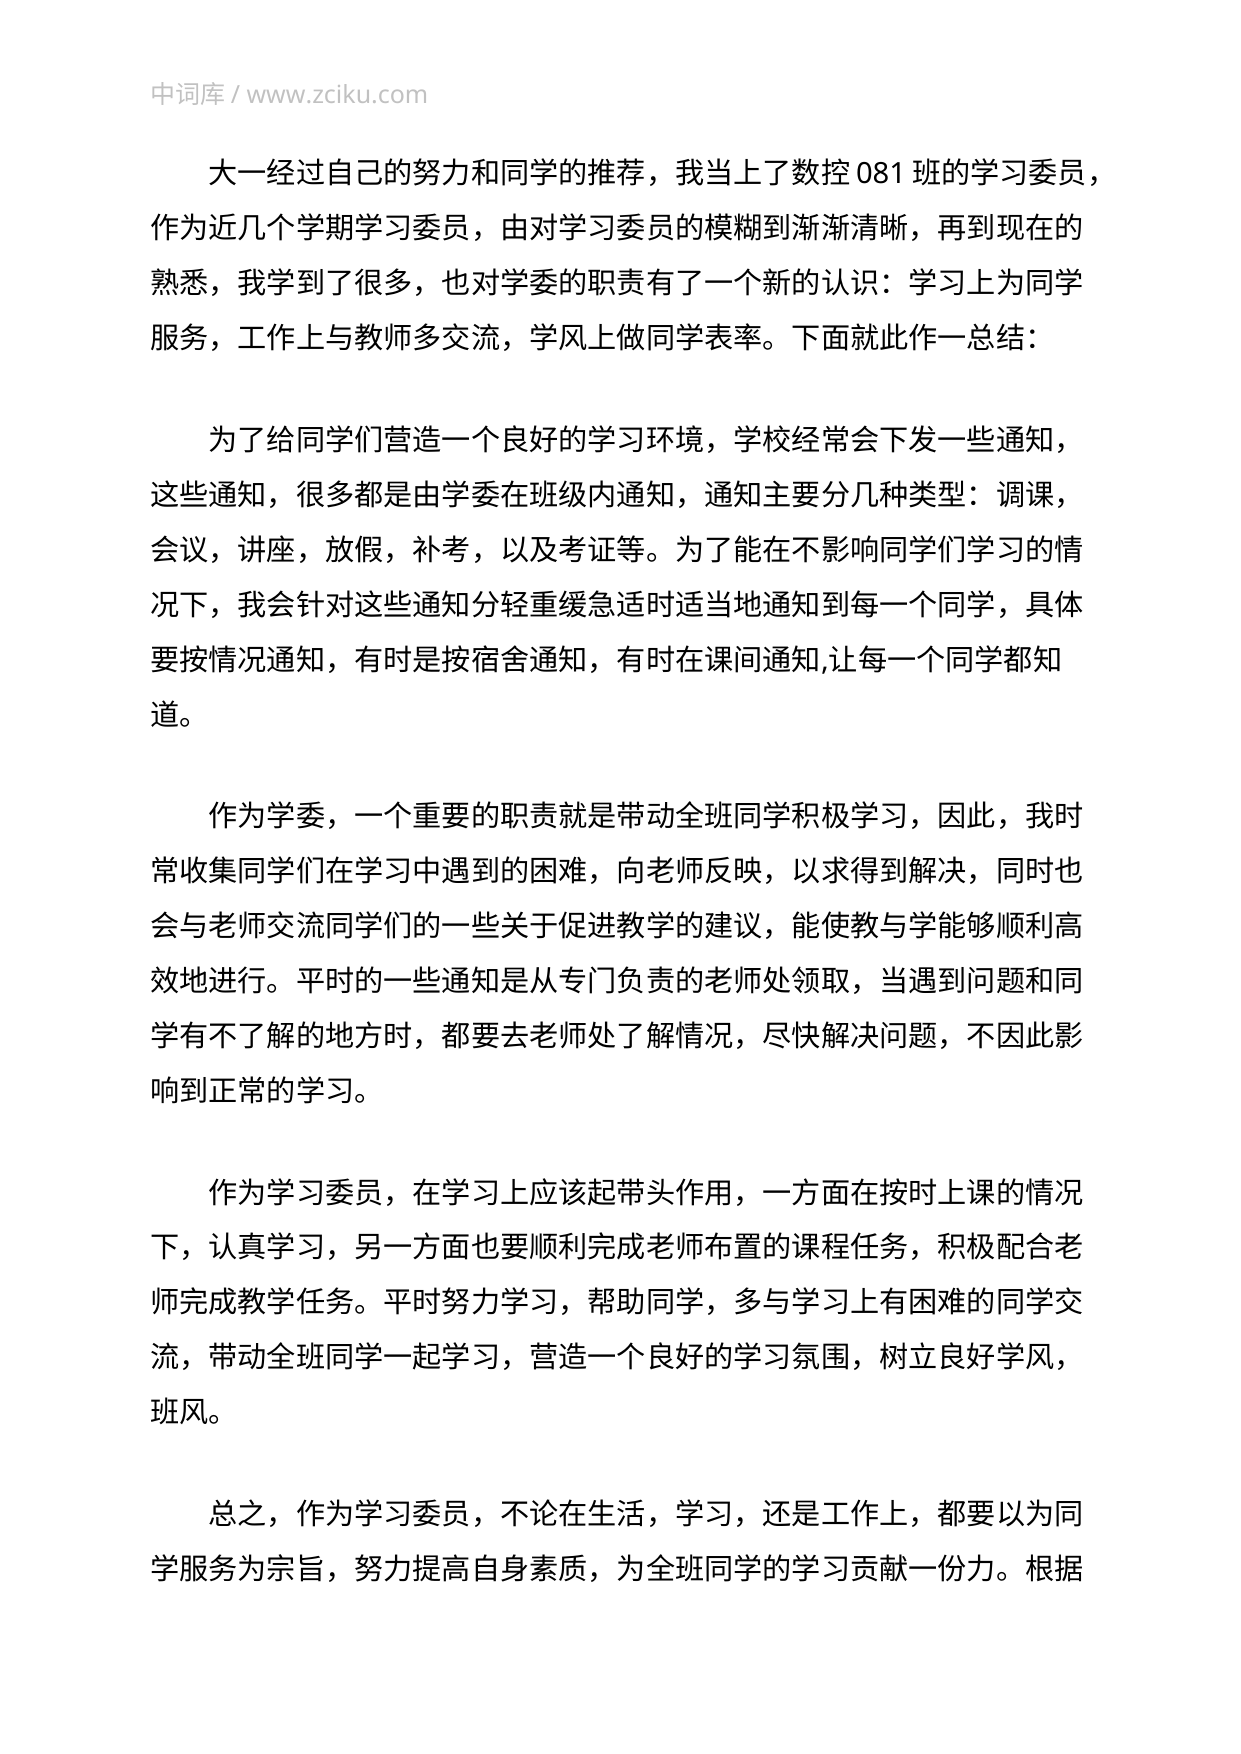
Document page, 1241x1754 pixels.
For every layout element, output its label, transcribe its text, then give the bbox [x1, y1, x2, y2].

text 为了给同学们营造一个良好的学习环境，学校经常会下发一些通知，这些通知，很多都是由学委在班级内通知，通知主要分几种类型：调课，会议，讲座，放假，补考，以及考证等。为了能在不影响同学们学习的情况下，我会针对这些通知分轻重缓急适时适当地通知到每一个同学，具体要按情况通知，有时是按宿舍通知，有时在课间通知,让每一个同学都知道。 [150, 417, 1090, 733]
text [150, 1491, 1090, 1588]
text 大一经过自己的努力和同学的推荐，我当上了数控081班的学习委员，作为近几个学期学习委员，由对学习委员的模糊到渐渐清晰，再到现在的熟悉，我学到了很多，也对学委的职责有了一个新的认识：学习上为同学服务，工作上与教师多交流，学风上做同学表率。下面就此作一总结： [150, 150, 1090, 357]
text 作为学委，一个重要的职责就是带动全班同学积极学习，因此，我时常收集同学们在学习中遇到的困难，向老师反映，以求得到解决，同时也会与老师交流同学们的一些关于促进教学的建议，能使教与学能够顺利高效地进行。平时的一些通知是从专门负责的老师处领取，当遇到问题和同学有不了解的地方时，都要去老师处了解情况，尽快解决问题，不因此影响到正常的学习。 [150, 793, 1090, 1110]
text 作为学习委员，在学习上应该起带头作用，一方面在按时上课的情况下，认真学习，另一方面也要顺利完成老师布置的课程任务，积极配合老师完成教学任务。平时努力学习，帮助同学，多与学习上有困难的同学交流，带动全班同学一起学习，营造一个良好的学习氛围，树立良好学风，班风。 [150, 1169, 1090, 1431]
